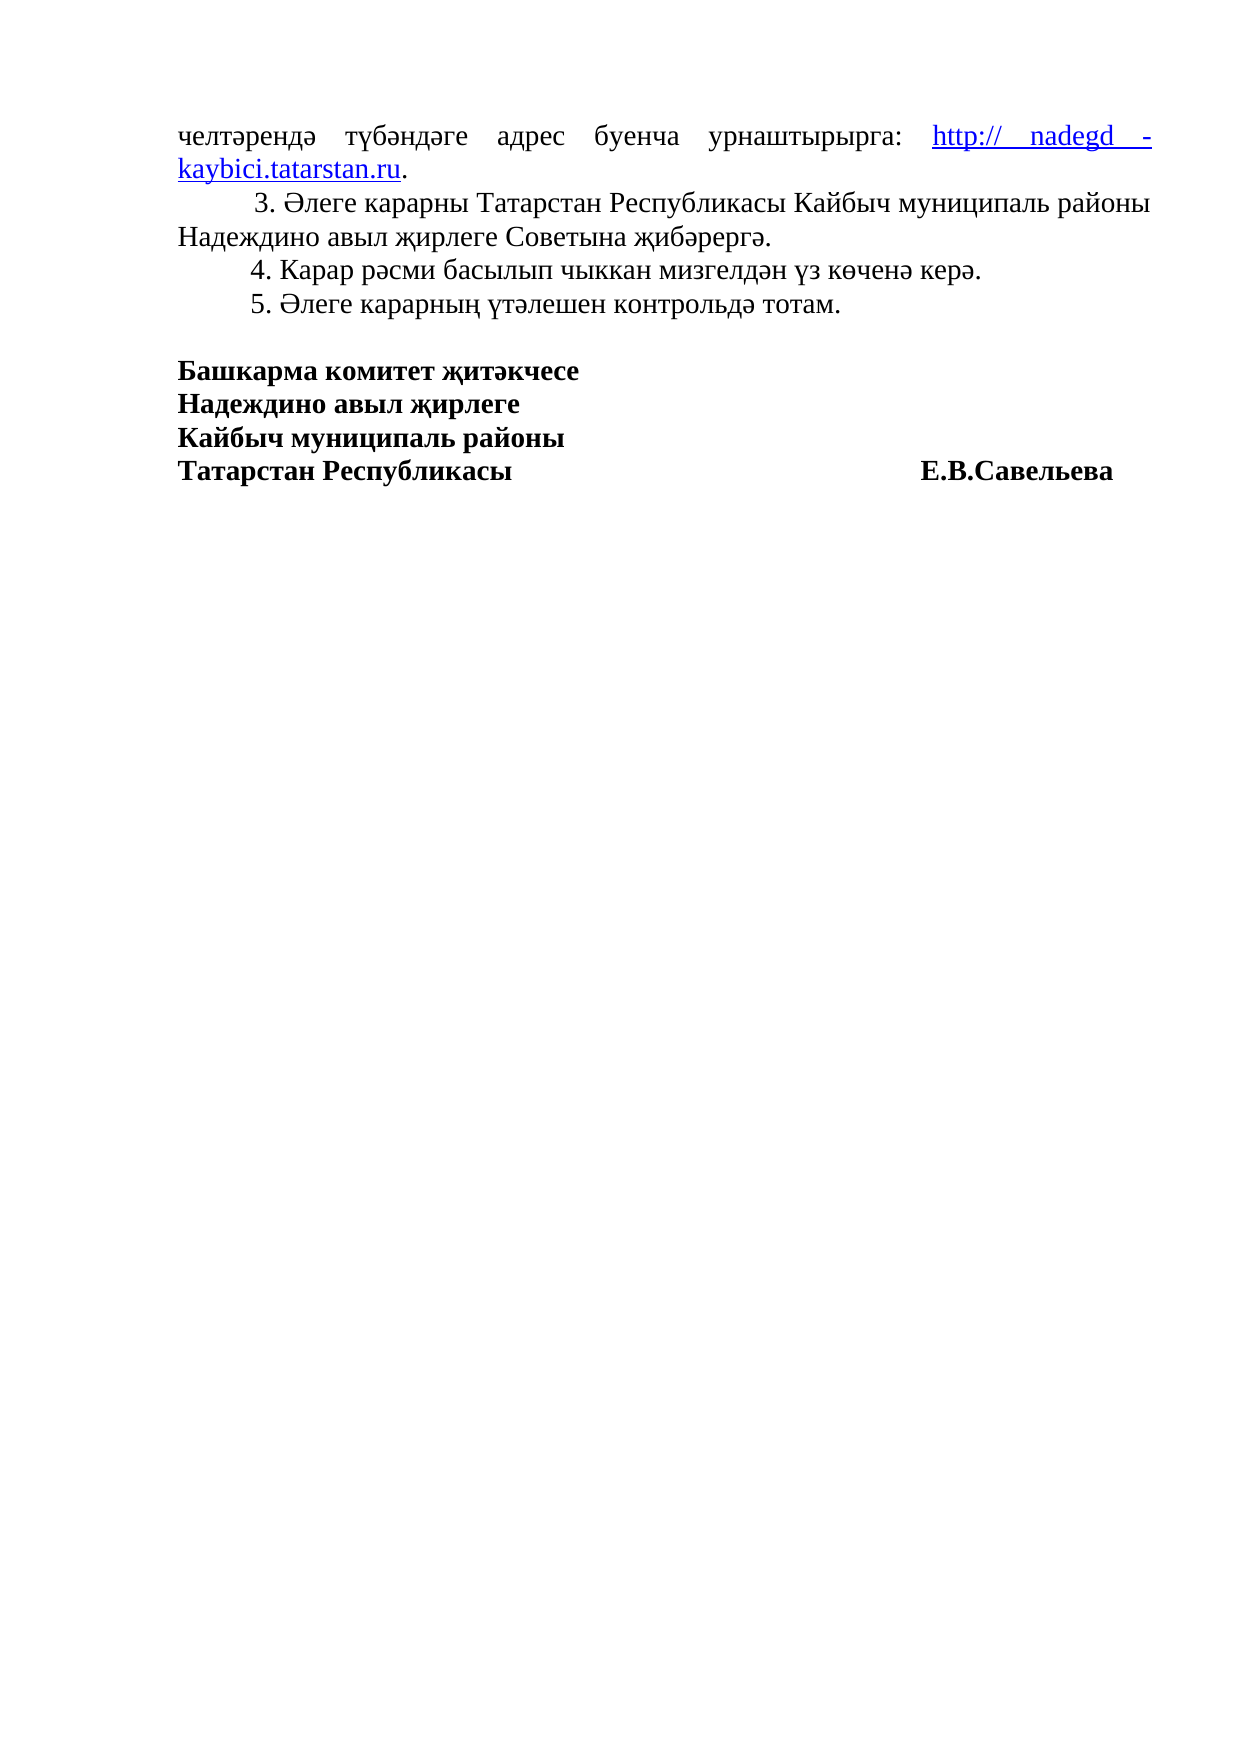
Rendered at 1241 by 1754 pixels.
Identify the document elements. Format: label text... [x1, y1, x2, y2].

text 4. Карар рәсми басылып чыккан мизгелдән үз көченә керә. [177, 252, 1152, 286]
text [177, 118, 1152, 185]
text Татарстан Республикасы Е.В.Савельева [177, 453, 1152, 487]
text 3. Әлеге карарны Татарстан Республикасы Кайбыч муниципаль районы Надеждино авыл җирлеге Советына җибәрергә. [177, 185, 1152, 252]
text Надеждино авыл җирлеге [177, 386, 1152, 420]
text Кайбыч муниципаль районы [177, 420, 1152, 453]
text 5. Әлеге карарның үтәлешен контрольдә тотам. [177, 286, 1152, 319]
text Башкарма комитет җитәкчесе [177, 353, 1152, 386]
